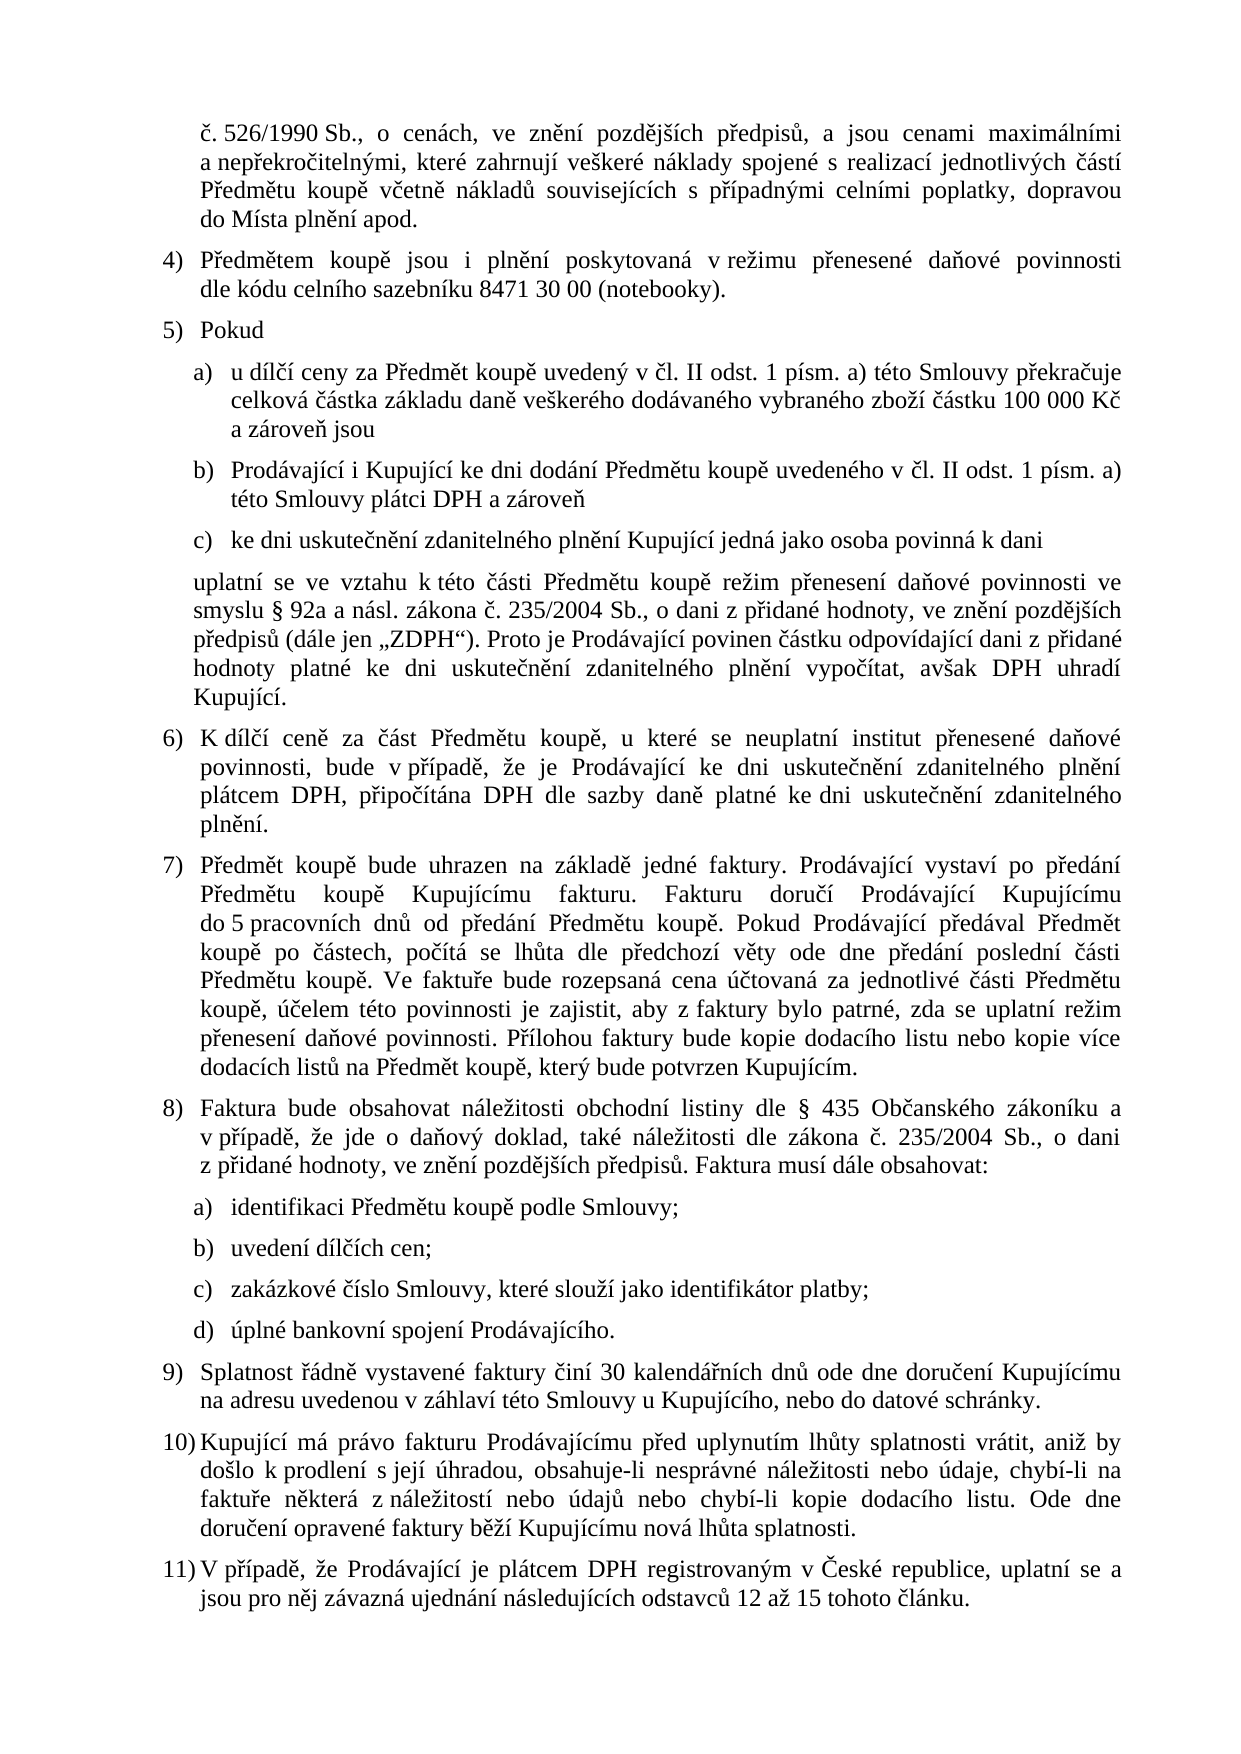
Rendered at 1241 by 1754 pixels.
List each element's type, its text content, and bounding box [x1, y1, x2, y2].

subtitle uvedení dílčích cen; [193, 1233, 1122, 1262]
subtitle úplné bankovní spojení Prodávajícího. [193, 1316, 1122, 1344]
subtitle Prodávající i Kupující ke dni dodání Předmětu koupě uvedeného v čl. II odst. 1 písm. a) této Smlouvy plátci DPH a zároveň [193, 456, 1122, 513]
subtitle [162, 118, 1122, 233]
subtitle ke dni uskutečnění zdanitelného plnění Kupující jedná jako osoba povinná k dani [193, 526, 1122, 554]
subtitle K dílčí ceně za část Předmětu koupě, u které se neuplatní institut přenesené daňové povinnosti, bude v případě, že je Prodávající ke dni uskutečnění zdanitelného plnění plátcem DPH, připočítána DPH dle sazby daně platné ke dni uskutečnění zdanitelného plnění. [162, 723, 1122, 838]
subtitle u dílčí ceny za Předmět koupě uvedený v čl. II odst. 1 písm. a) této Smlouvy překračuje celková částka základu daně veškerého dodávaného vybraného zboží částku 100 000 Kč a zároveň jsou [193, 357, 1122, 443]
subtitle zakázkové číslo Smlouvy, které slouží jako identifikátor platby; [193, 1274, 1122, 1303]
subtitle identifikaci Předmětu koupě podle Smlouvy; [193, 1192, 1122, 1221]
subtitle Předmětem koupě jsou i plnění poskytovaná v režimu přenesené daňové povinnosti dle kódu celního sazebníku 8471 30 00 (notebooky). [162, 246, 1122, 303]
subtitle V případě, že Prodávající je plátcem DPH registrovaným v České republice, uplatní se a jsou pro něj závazná ujednání následujících odstavců 12 až 15 tohoto článku. [162, 1554, 1122, 1612]
subtitle Pokud [162, 316, 1122, 344]
subtitle uplatní se ve vztahu k této části Předmětu koupě režim přenesení daňové povinnosti ve smyslu § 92a a násl. zákona č. 235/2004 Sb., o dani z přidané hodnoty, ve znění pozdějších předpisů (dále jen „ZDPH“). Proto je Prodávající povinen částku odpovídající dani z přidané hodnoty platné ke dni uskutečnění zdanitelného plnění vypočítat, avšak DPH uhradí Kupující. [193, 567, 1122, 711]
subtitle Splatnost řádně vystavené faktury činí 30 kalendářních dnů ode dne doručení Kupujícímu na adresu uvedenou v záhlaví této Smlouvy u Kupujícího, nebo do datové schránky. [162, 1357, 1122, 1414]
subtitle Předmět koupě bude uhrazen na základě jedné faktury. Prodávající vystaví po předání Předmětu koupě Kupujícímu fakturu. Fakturu doručí Prodávající Kupujícímu do 5 pracovních dnů od předání Předmětu koupě. Pokud Prodávající předával Předmět koupě po částech, počítá se lhůta dle předchozí věty ode dne předání poslední části Předmětu koupě. Ve faktuře bude rozepsaná cena účtovaná za jednotlivé části Předmětu koupě, účelem této povinnosti je zajistit, aby z faktury bylo patrné, zda se uplatní režim přenesení daňové povinnosti. Přílohou faktury bude kopie dodacího listu nebo kopie více dodacích listů na Předmět koupě, který bude potvrzen Kupujícím. [162, 851, 1122, 1081]
subtitle Faktura bude obsahovat náležitosti obchodní listiny dle § 435 Občanského zákoníku a v případě, že jde o daňový doklad, také náležitosti dle zákona č. 235/2004 Sb., o dani z přidané hodnoty, ve znění pozdějších předpisů. Faktura musí dále obsahovat: [162, 1093, 1122, 1179]
subtitle Kupující má právo fakturu Prodávajícímu před uplynutím lhůty splatnosti vrátit, aniž by došlo k prodlení s její úhradou, obsahuje-li nesprávné náležitosti nebo údaje, chybí-li na faktuře některá z náležitostí nebo údajů nebo chybí-li kopie dodacího listu. Ode dne doručení opravené faktury běží Kupujícímu nová lhůta splatnosti. [162, 1427, 1122, 1542]
